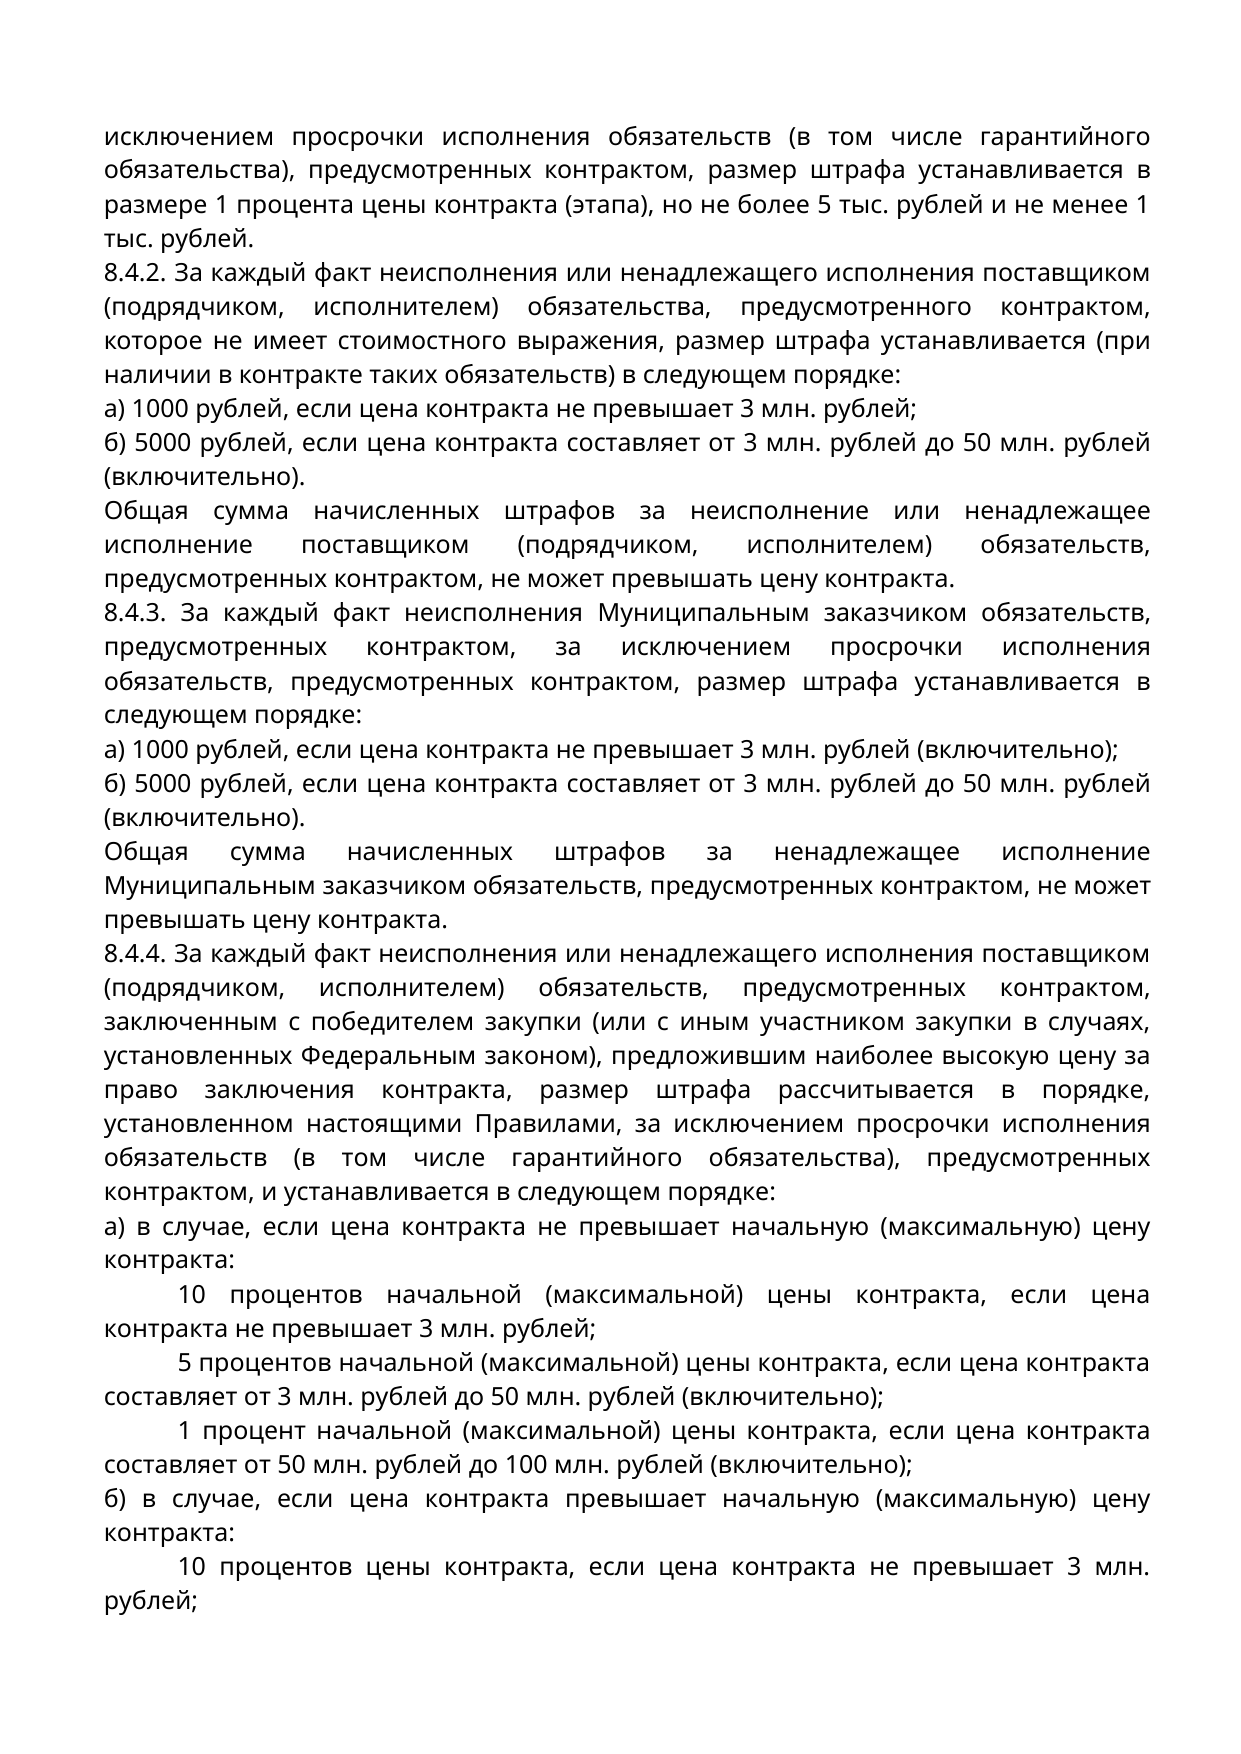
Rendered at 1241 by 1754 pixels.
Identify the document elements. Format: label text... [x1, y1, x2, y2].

text а) 1000 рублей, если цена контракта не превышает 3 млн. рублей (включительно); [103, 731, 1152, 765]
text Общая сумма начисленных штрафов за неисполнение или ненадлежащее исполнение поставщиком (подрядчиком, исполнителем) обязательств, предусмотренных контрактом, не может превышать цену контракта. [103, 493, 1152, 595]
text 8.4.4. За каждый факт неисполнения или ненадлежащего исполнения поставщиком (подрядчиком, исполнителем) обязательств, предусмотренных контрактом, заключенным с победителем закупки (или с иным участником закупки в случаях, установленных Федеральным законом), предложившим наиболее высокую цену за право заключения контракта, размер штрафа рассчитывается в порядке, установленном настоящими Правилами, за исключением просрочки исполнения обязательств (в том числе гарантийного обязательства), предусмотренных контрактом, и устанавливается в следующем порядке: [103, 936, 1152, 1208]
text б) 5000 рублей, если цена контракта составляет от 3 млн. рублей до 50 млн. рублей (включительно). [103, 765, 1152, 833]
text б) 5000 рублей, если цена контракта составляет от 3 млн. рублей до 50 млн. рублей (включительно). [103, 425, 1152, 493]
text 10 процентов цены контракта, если цена контракта не превышает 3 млн. рублей; [103, 1549, 1152, 1617]
text а) 1000 рублей, если цена контракта не превышает 3 млн. рублей; [103, 391, 1152, 425]
text 1 процент начальной (максимальной) цены контракта, если цена контракта составляет от 50 млн. рублей до 100 млн. рублей (включительно); [103, 1412, 1152, 1481]
text а) в случае, если цена контракта не превышает начальную (максимальную) цену контракта: [103, 1208, 1152, 1276]
text 10 процентов начальной (максимальной) цены контракта, если цена контракта не превышает 3 млн. рублей; [103, 1276, 1152, 1344]
text 5 процентов начальной (максимальной) цены контракта, если цена контракта составляет от 3 млн. рублей до 50 млн. рублей (включительно); [103, 1344, 1152, 1412]
text 8.4.2. За каждый факт неисполнения или ненадлежащего исполнения поставщиком (подрядчиком, исполнителем) обязательства, предусмотренного контрактом, которое не имеет стоимостного выражения, размер штрафа устанавливается (при наличии в контракте таких обязательств) в следующем порядке: [103, 254, 1152, 391]
text 8.4.3. За каждый факт неисполнения Муниципальным заказчиком обязательств, предусмотренных контрактом, за исключением просрочки исполнения обязательств, предусмотренных контрактом, размер штрафа устанавливается в следующем порядке: [103, 595, 1152, 731]
text б) в случае, если цена контракта превышает начальную (максимальную) цену контракта: [103, 1481, 1152, 1549]
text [103, 118, 1152, 254]
text Общая сумма начисленных штрафов за ненадлежащее исполнение Муниципальным заказчиком обязательств, предусмотренных контрактом, не может превышать цену контракта. [103, 833, 1152, 936]
